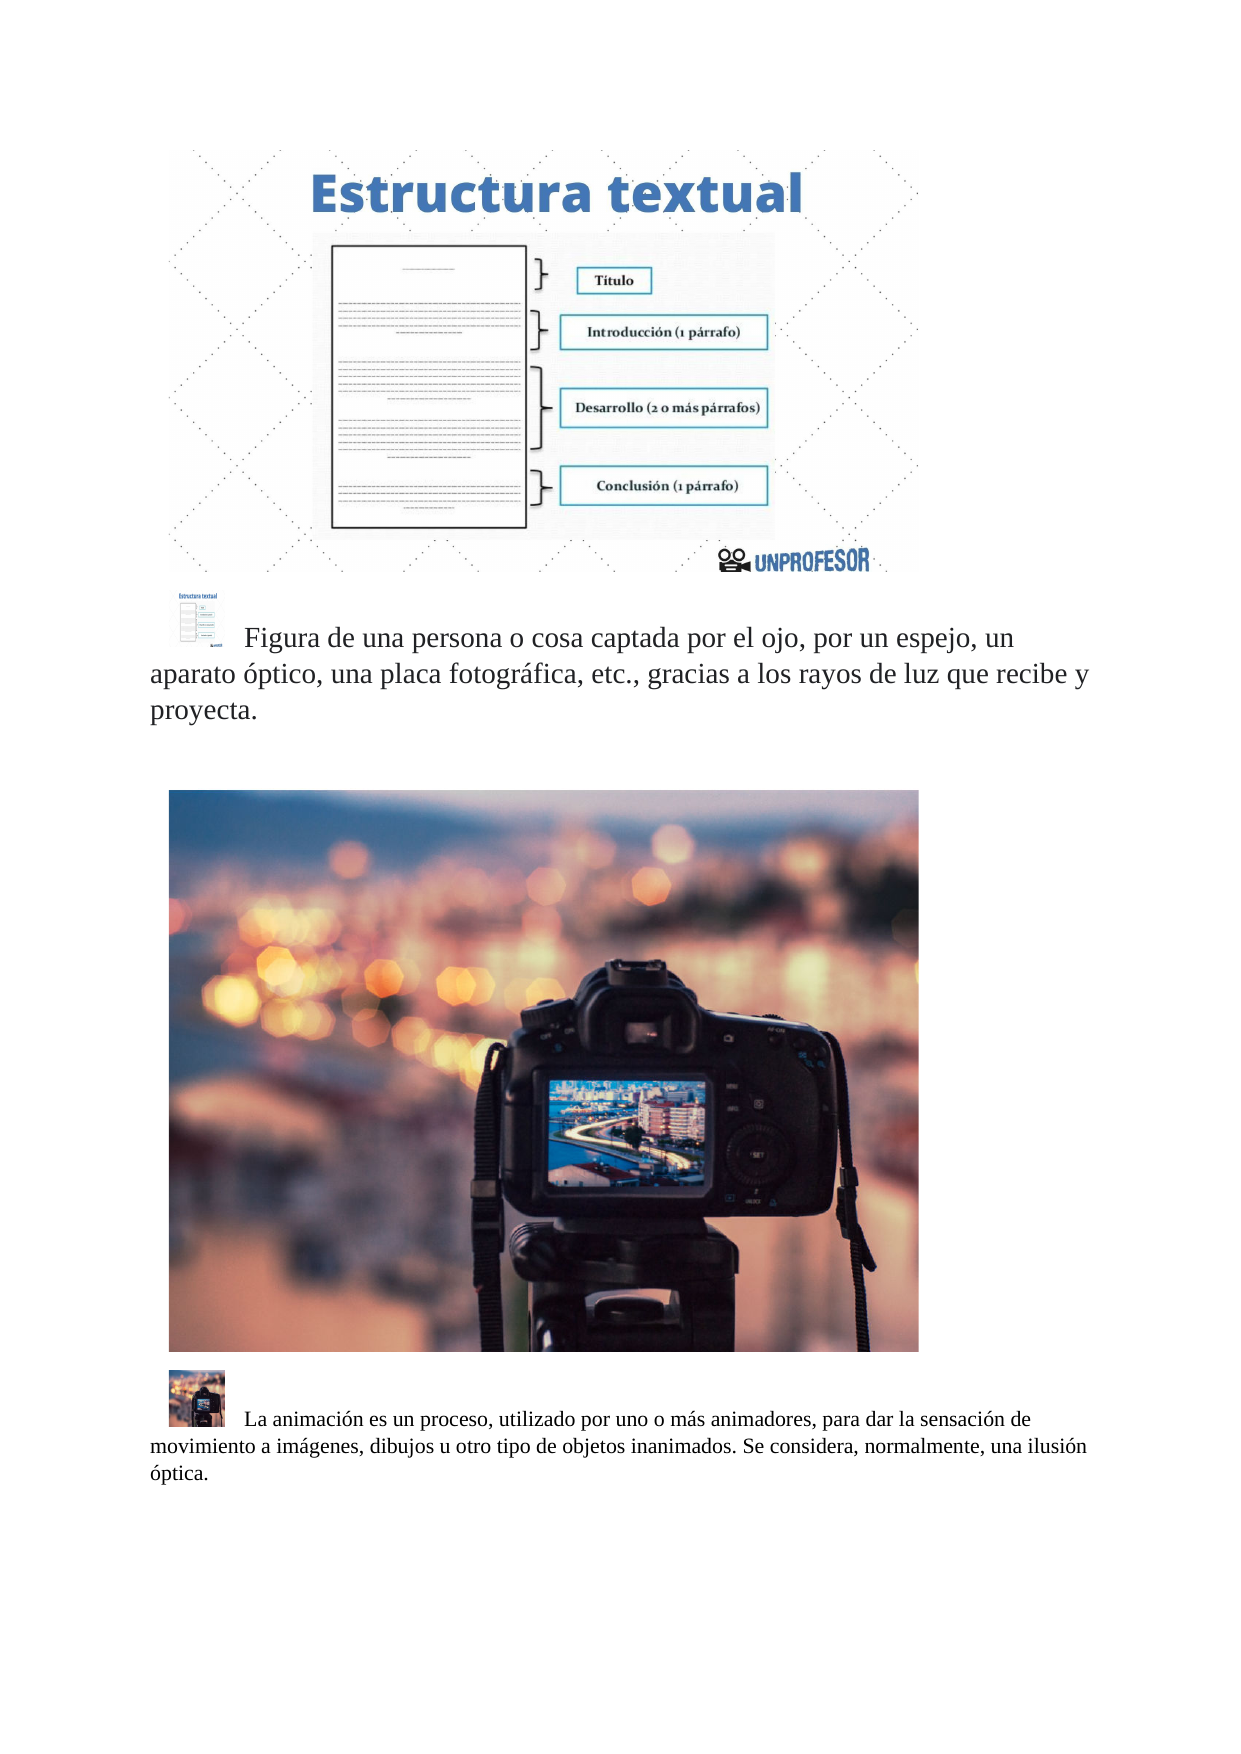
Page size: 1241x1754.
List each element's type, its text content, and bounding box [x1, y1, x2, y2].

text La animación es un proceso, utilizado por uno o más animadores, para dar la sensación de movimiento a imágenes, dibujos u otro tipo de objetos inanimados. Se considera, normalmente, una ilusión óptica. [150, 1370, 1090, 1485]
text Figura de una persona o cosa captada por el ojo, por un espejo, un aparato óptico, una placa fotográfica, etc., gracias a los rayos de luz que recibe y proyecta. [150, 591, 1090, 726]
